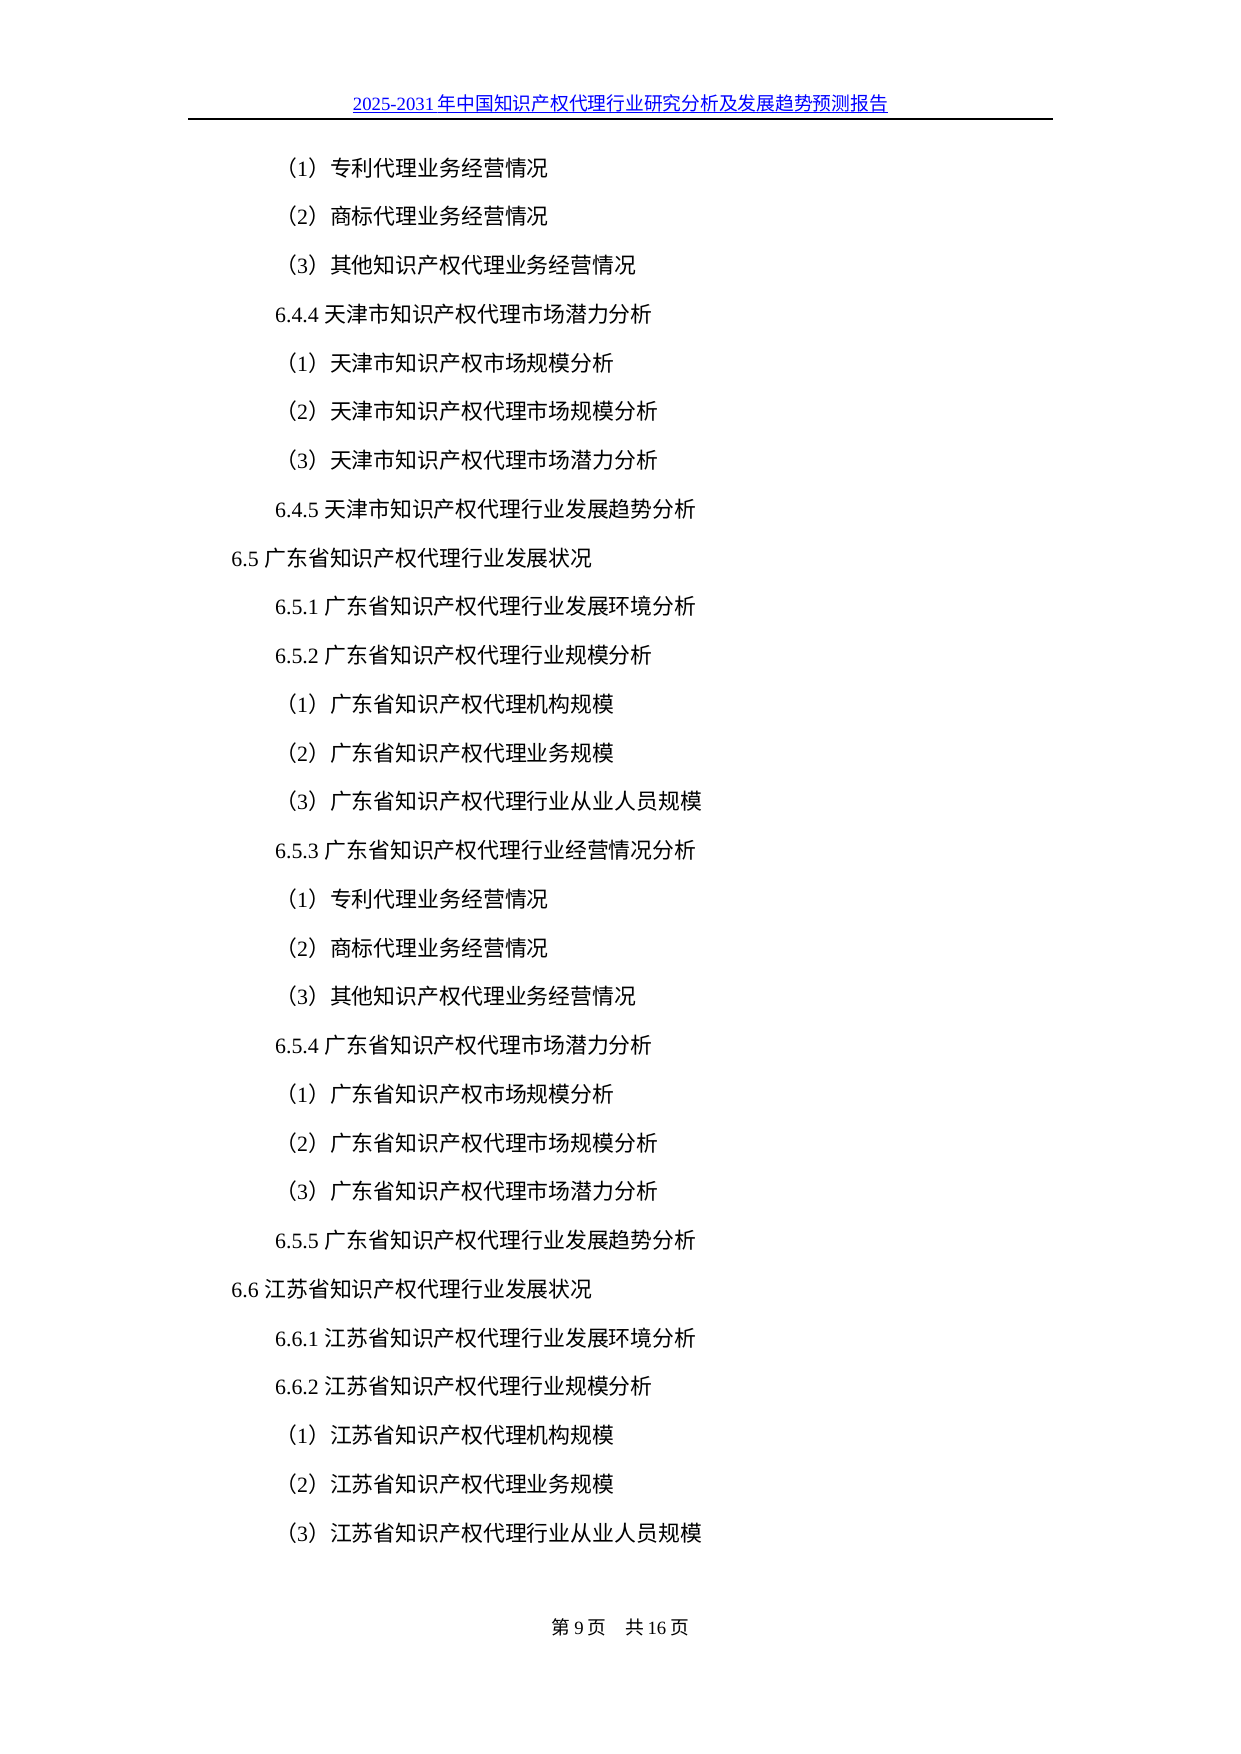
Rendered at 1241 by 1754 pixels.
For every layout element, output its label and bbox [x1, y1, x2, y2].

text [187, 150, 1053, 1548]
